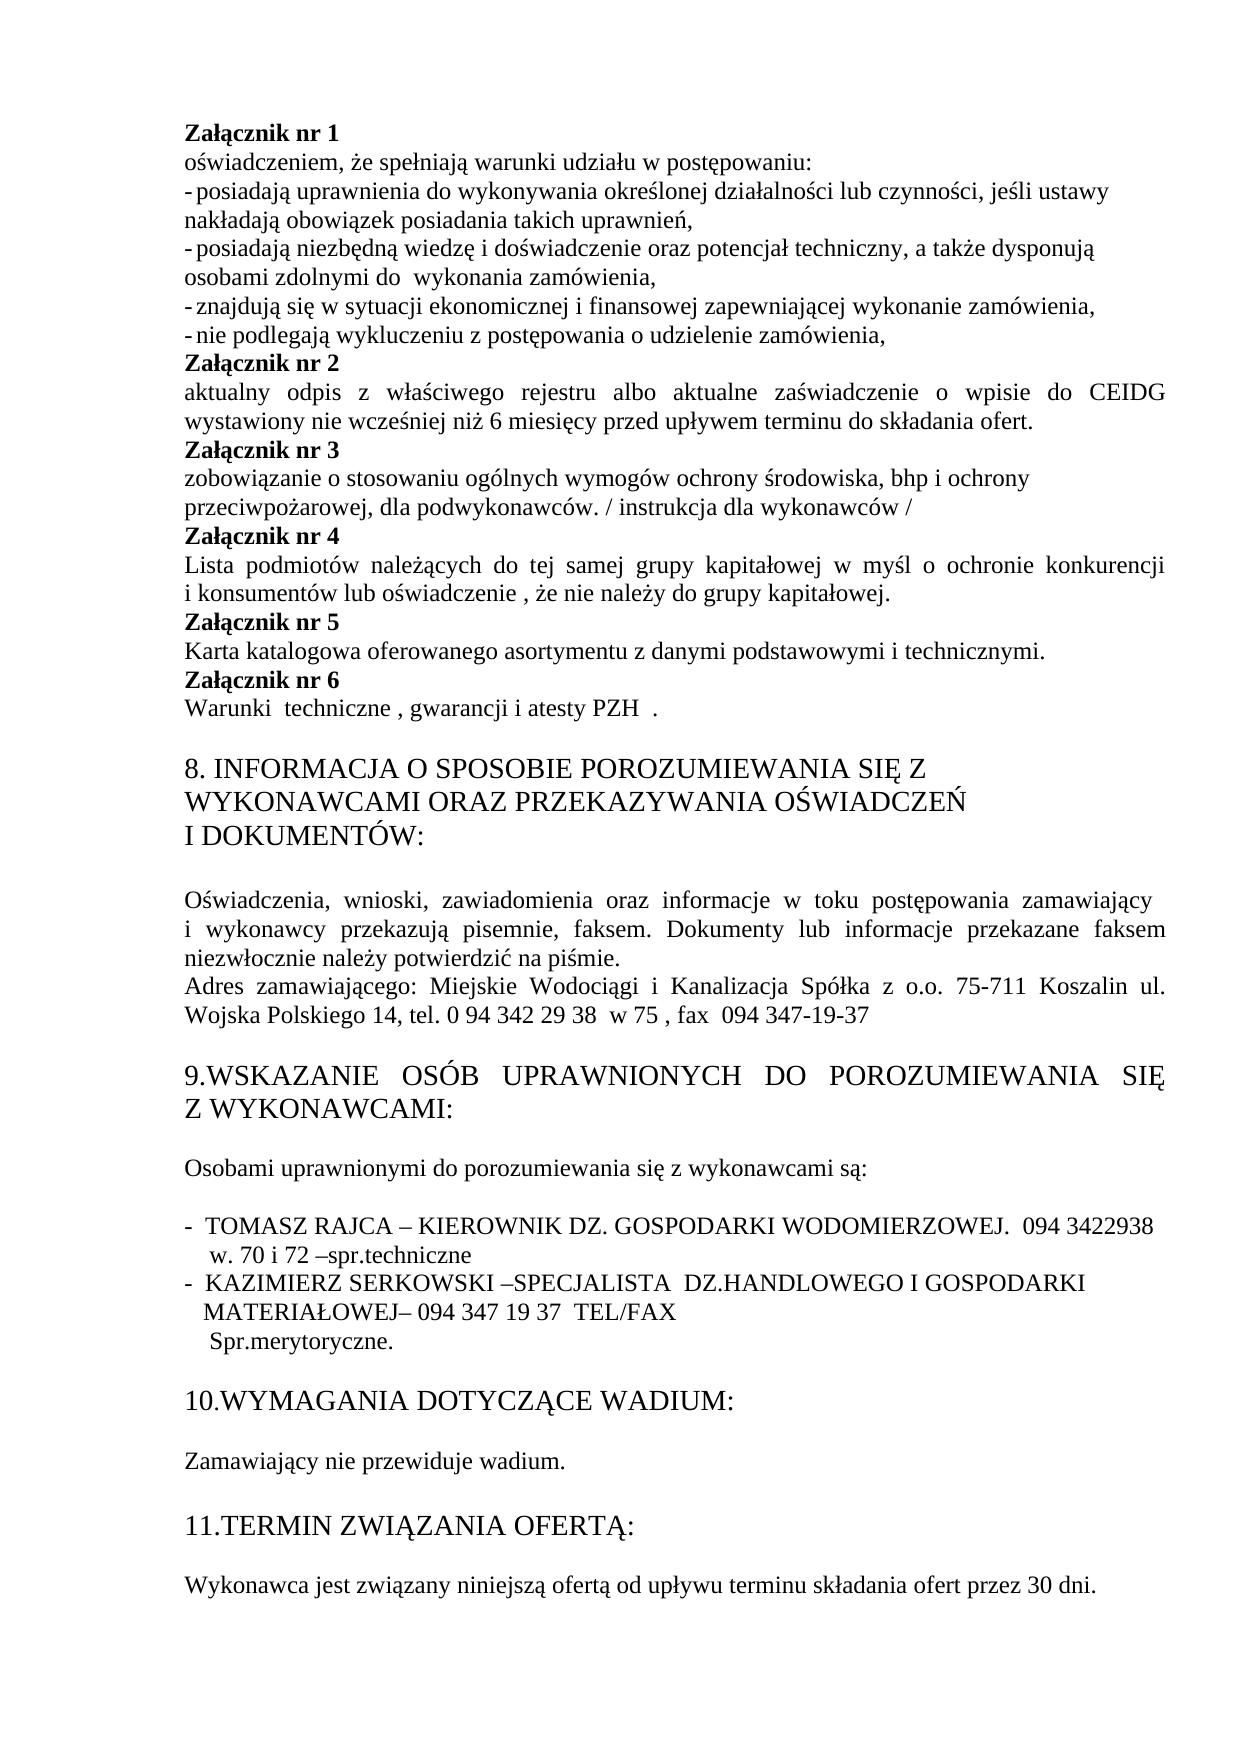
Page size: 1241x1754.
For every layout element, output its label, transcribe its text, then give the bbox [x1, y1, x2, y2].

text 8. INFORMACJA O SPOSOBIE POROZUMIEWANIA SIĘ Z WYKONAWCAMI ORAZ PRZEKAZYWANIA OŚWIADCZEŃ [184, 751, 1167, 818]
text 10.WYMAGANIA DOTYCZĄCE WADIUM: [184, 1383, 1167, 1417]
text w. 70 i 72 –spr.techniczne [184, 1240, 1167, 1268]
text Adres zamawiającego: Miejskie Wodociągi i Kanalizacja Spółka z o.o. 75-711 Koszalin ul. Wojska Polskiego 14, tel. 0 94 342 29 38 w 75 , fax 094 347-19-37 [184, 971, 1167, 1029]
text Spr.merytoryczne. [184, 1326, 1167, 1355]
text Zamawiający nie przewiduje wadium. [184, 1446, 1167, 1474]
text Lista podmiotów należących do tej samej grupy kapitałowej w myśl o ochronie konkurencji i konsumentów lub oświadczenie , że nie należy do grupy kapitałowej. [184, 550, 1167, 607]
text aktualny odpis z właściwego rejestru albo aktualne zaświadczenie o wpisie do CEIDG wystawiony nie wcześniej niż 6 miesięcy przed upływem terminu do składania ofert. [184, 377, 1167, 435]
text Karta katalogowa oferowanego asortymentu z danymi podstawowymi i technicznymi. [184, 636, 1167, 665]
text 11.TERMIN ZWIĄZANIA OFERTĄ: [184, 1508, 1167, 1542]
text - TOMASZ RAJCA – KIEROWNIK DZ. GOSPODARKI WODOMIERZOWEJ. 094 3422938 [184, 1211, 1167, 1240]
text I DOKUMENTÓW: [184, 818, 1167, 852]
text 9.WSKAZANIE OSÓB UPRAWNIONYCH DO POROZUMIEWANIA SIĘ Z WYKONAWCAMI: [184, 1058, 1167, 1125]
text Załącznik nr 5 [184, 607, 1167, 636]
text Załącznik nr 2 [184, 348, 1167, 377]
text MATERIAŁOWEJ– 094 347 19 37 TEL/FAX [184, 1297, 1167, 1326]
text Załącznik nr 4 [184, 521, 1167, 550]
text Osobami uprawnionymi do porozumiewania się z wykonawcami są: [184, 1153, 1167, 1182]
list znajdują się w sytuacji ekonomicznej i finansowej zapewniającej wykonanie zamówienia, [184, 291, 1167, 320]
list nie podlegają wykluczeniu z postępowania o udzielenie zamówienia, [184, 320, 1167, 348]
text Załącznik nr 1 [184, 118, 1167, 147]
text Oświadczenia, wnioski, zawiadomienia oraz informacje w toku postępowania zamawiający i wykonawcy przekazują pisemnie, faksem. Dokumenty lub informacje przekazane faksem niezwłocznie należy potwierdzić na piśmie. [184, 885, 1167, 971]
text Wykonawca jest związany niniejszą ofertą od upływu terminu składania ofert przez 30 dni. [184, 1570, 1167, 1599]
list posiadają niezbędną wiedzę i doświadczenie oraz potencjał techniczny, a także dysponują osobami zdolnymi do wykonania zamówienia, [184, 233, 1167, 291]
text Załącznik nr 3 [184, 435, 1167, 463]
text oświadczeniem, że spełniają warunki udziału w postępowaniu: [184, 147, 1167, 176]
list posiadają uprawnienia do wykonywania określonej działalności lub czynności, jeśli ustawy nakładają obowiązek posiadania takich uprawnień, [184, 176, 1167, 233]
text - KAZIMIERZ SERKOWSKI –SPECJALISTA DZ.HANDLOWEGO I GOSPODARKI [184, 1268, 1167, 1297]
text Załącznik nr 6 [184, 665, 1167, 693]
text zobowiązanie o stosowaniu ogólnych wymogów ochrony środowiska, bhp i ochrony przeciwpożarowej, dla podwykonawców. / instrukcja dla wykonawców / [184, 463, 1167, 521]
text Warunki techniczne , gwarancji i atesty PZH . [184, 693, 1167, 722]
